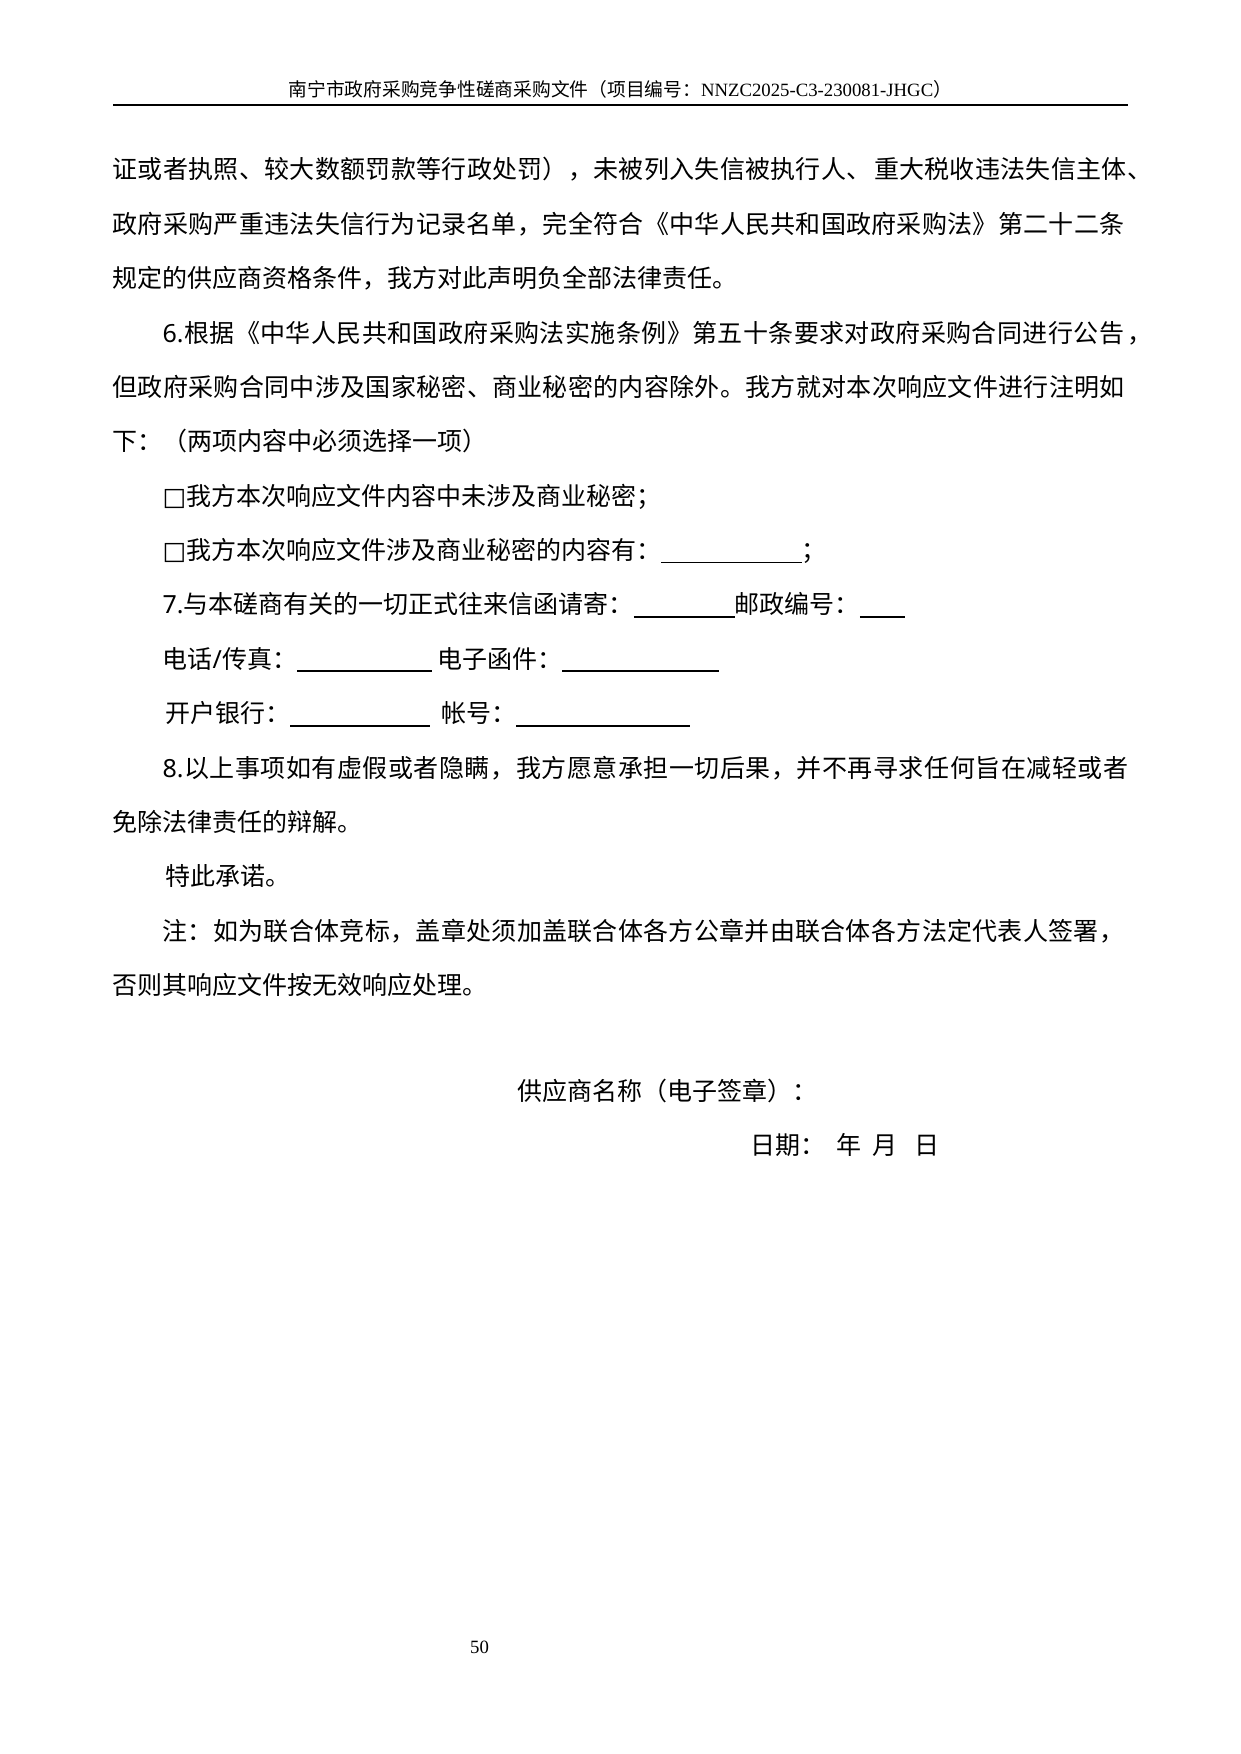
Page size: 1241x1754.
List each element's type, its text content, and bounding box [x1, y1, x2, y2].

text 电话/传真： 电子函件： [112, 639, 1128, 676]
text □我方本次响应文件内容中未涉及商业秘密； [112, 476, 1128, 512]
list 注：如为联合体竞标，盖章处须加盖联合体各方公章并由联合体各方法定代表人签署，否则其响应文件按无效响应处理。 [112, 911, 1128, 1002]
list 8.以上事项如有虚假或者隐瞒，我方愿意承担一切后果，并不再寻求任何旨在减轻或者免除法律责任的辩解。 [112, 748, 1128, 839]
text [112, 150, 1128, 295]
list 开户银行： 帐号： [127, 694, 1128, 730]
text 日期： 年 月 日 [112, 1125, 1128, 1162]
list 特此承诺。 [127, 857, 1128, 893]
text 供应商名称（电子签章）： [517, 1071, 1128, 1107]
text 6.根据《中华人民共和国政府采购法实施条例》第五十条要求对政府采购合同进行公告，但政府采购合同中涉及国家秘密、商业秘密的内容除外。我方就对本次响应文件进行注明如下：（两项内容中必须选择一项） [112, 313, 1128, 458]
text 7.与本磋商有关的一切正式往来信函请寄： 邮政编号： [112, 585, 1128, 621]
text □我方本次响应文件涉及商业秘密的内容有： ； [112, 531, 1128, 567]
